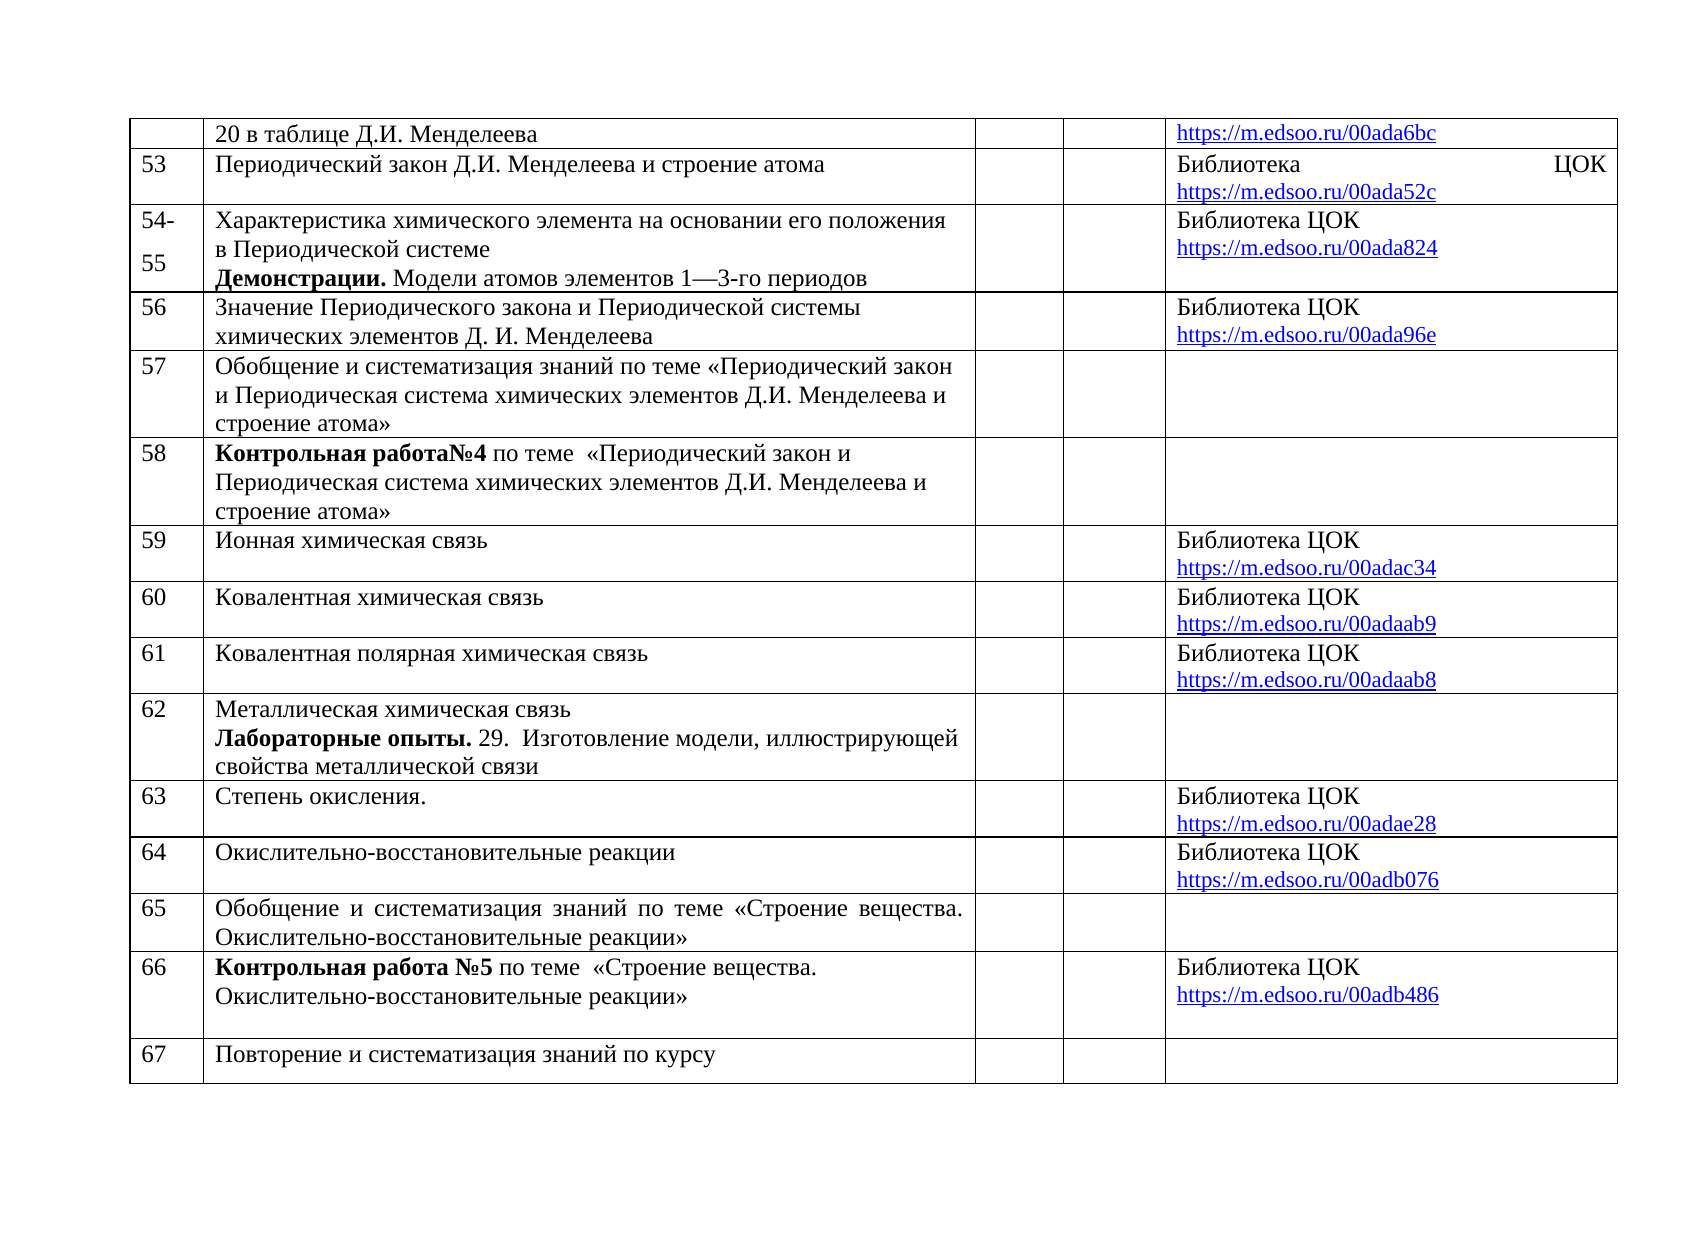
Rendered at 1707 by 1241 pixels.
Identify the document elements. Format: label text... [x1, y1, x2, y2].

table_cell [1166, 119, 1617, 148]
table_cell [976, 526, 1063, 581]
table_cell [976, 694, 1063, 780]
table_cell [976, 438, 1063, 524]
table_cell 62 [131, 694, 203, 780]
table_cell Металлическая химическая связь Лабораторные опыты. 29. Изготовление модели, иллюстрирующей свойства металлической связи [204, 694, 975, 780]
table_cell Контрольная работа№4 по теме «Периодический закон и Периодическая система химических элементов Д.И. Менделеева и строение атома» [204, 438, 975, 524]
table_cell [1064, 638, 1165, 693]
table_cell [1064, 119, 1165, 148]
table_cell 63 [131, 781, 203, 836]
table_cell 61 [131, 638, 203, 693]
table_cell Библиотека ЦОК https://m.edsoo.ru/00ada52c [1166, 149, 1617, 204]
table_cell Значение Периодического закона и Периодической системы химических элементов Д. И. Менделеева [204, 293, 975, 350]
table_cell Окислительно-восстановительные реакции [204, 838, 975, 892]
table_cell Библиотека ЦОК https://m.edsoo.ru/00adb076 [1166, 838, 1617, 892]
table_cell [1166, 894, 1617, 951]
table_cell 52 [131, 119, 203, 148]
table_cell Характеристика химического элемента на основании его положения в Периодической системе Демонстрации. Модели атомов элементов 1—3-го периодов [204, 205, 975, 291]
table_cell [1166, 1039, 1617, 1082]
table_cell [1064, 1039, 1165, 1082]
table_cell [1166, 351, 1617, 437]
table_cell [1064, 781, 1165, 836]
table_cell [976, 119, 1063, 148]
table_cell [976, 293, 1063, 350]
table_cell 59 [131, 526, 203, 581]
table_cell Библиотека ЦОК https://m.edsoo.ru/00adaab9 [1166, 582, 1617, 637]
table_cell Ковалентная полярная химическая связь [204, 638, 975, 693]
table_cell 65 [131, 894, 203, 951]
table_cell [1064, 894, 1165, 951]
table_cell Библиотека ЦОК https://m.edsoo.ru/00adae28 [1166, 781, 1617, 836]
table_cell [976, 638, 1063, 693]
table_cell [1064, 205, 1165, 291]
table_cell 53 [131, 149, 203, 204]
table_cell Повторение и систематизация знаний по курсу [204, 1039, 975, 1082]
table_cell [976, 351, 1063, 437]
table_cell [1064, 952, 1165, 1038]
table_cell [976, 1039, 1063, 1082]
table_cell [1064, 351, 1165, 437]
table_cell [1166, 438, 1617, 524]
table_cell [976, 582, 1063, 637]
table_cell [1064, 582, 1165, 637]
table_cell [976, 149, 1063, 204]
table_cell Библиотека ЦОК https://m.edsoo.ru/00adaab8 [1166, 638, 1617, 693]
table_cell [976, 894, 1063, 951]
table_cell 54-55 [131, 205, 203, 291]
table_cell 56 [131, 293, 203, 350]
table_cell Библиотека ЦОК https://m.edsoo.ru/00ada96e [1166, 293, 1617, 350]
table_cell Библиотека ЦОК https://m.edsoo.ru/00adb486 [1166, 952, 1617, 1038]
table_cell Ионная химическая связь [204, 526, 975, 581]
table_cell [1064, 694, 1165, 780]
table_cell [204, 119, 975, 148]
table_cell [976, 838, 1063, 892]
table_cell Обобщение и систематизация знаний по теме «Строение вещества. Окислительно-восстановительные реакции» [204, 894, 975, 951]
table_cell Ковалентная химическая связь [204, 582, 975, 637]
table_cell [1064, 149, 1165, 204]
table_cell [976, 781, 1063, 836]
table_cell 66 [131, 952, 203, 1038]
table_cell [976, 952, 1063, 1038]
table_cell Библиотека ЦОК https://m.edsoo.ru/00ada824 [1166, 205, 1617, 291]
table_cell [1166, 694, 1617, 780]
table_cell 67 [131, 1039, 203, 1082]
table_cell Периодический закон Д.И. Менделеева и строение атома [204, 149, 975, 204]
table_cell 57 [131, 351, 203, 437]
table_cell [1064, 293, 1165, 350]
table_cell 64 [131, 838, 203, 892]
table_cell Контрольная работа №5 по теме «Строение вещества. Окислительно-восстановительные реакции» [204, 952, 975, 1038]
table_cell Степень окисления. [204, 781, 975, 836]
table_cell Библиотека ЦОК https://m.edsoo.ru/00adac34 [1166, 526, 1617, 581]
table_cell [1064, 526, 1165, 581]
table_cell [976, 205, 1063, 291]
table_cell [1064, 838, 1165, 892]
table_cell 58 [131, 438, 203, 524]
table_cell Обобщение и систематизация знаний по теме «Периодический закон и Периодическая система химических элементов Д.И. Менделеева и строение атома» [204, 351, 975, 437]
table_cell [1064, 438, 1165, 524]
table_cell 60 [131, 582, 203, 637]
